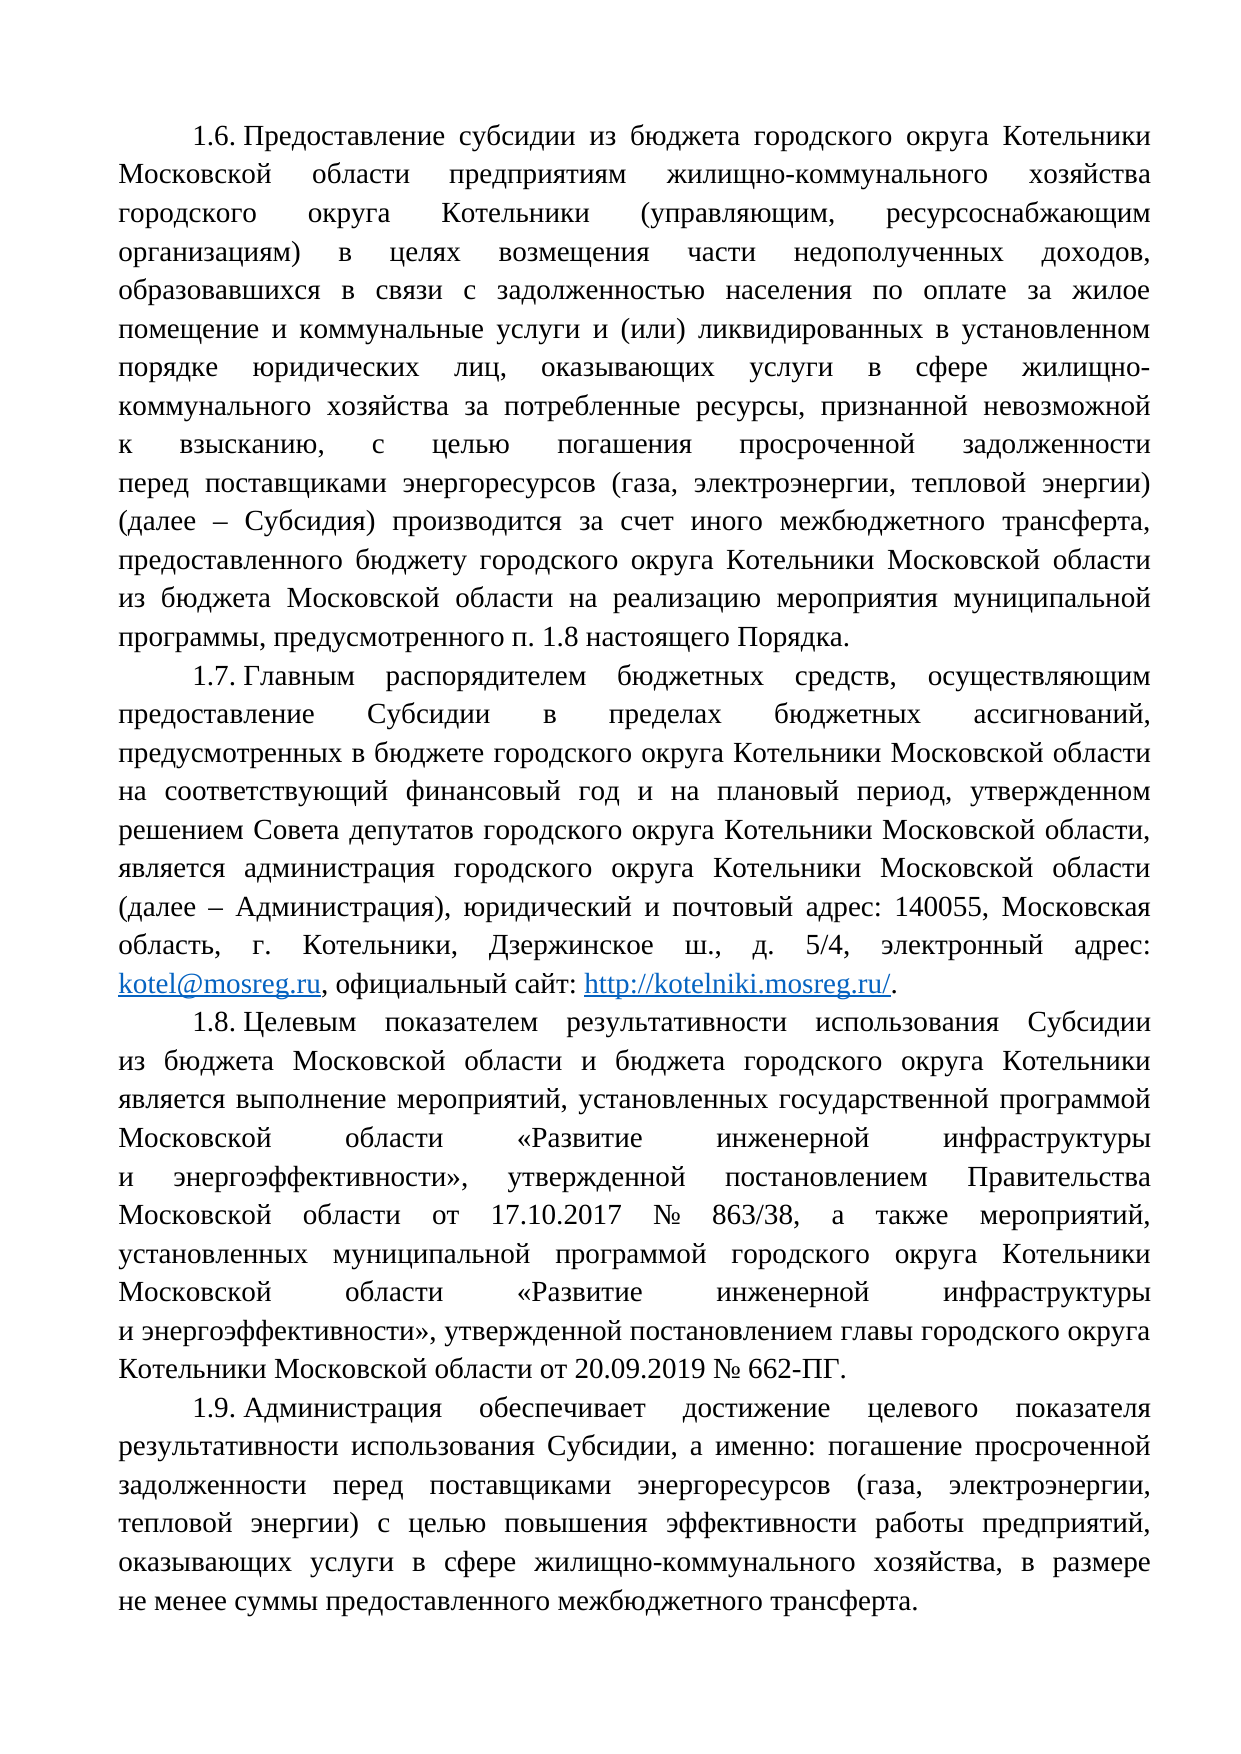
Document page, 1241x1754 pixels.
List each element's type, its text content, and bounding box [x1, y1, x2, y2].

text 1.9. Администрация обеспечивает достижение целевого показателя результативности использования Субсидии, а именно: погашение просроченной задолженности перед поставщиками энергоресурсов (газа, электроэнергии, тепловой энергии) с целью повышения эффективности работы предприятий, оказывающих услуги в сфере жилищно-коммунального хозяйства, в размере не менее суммы предоставленного межбюджетного трансферта. [118, 1390, 1152, 1616]
text 1.6. Предоставление субсидии из бюджета городского округа Котельники Московской области предприятиям жилищно-коммунального хозяйства городского округа Котельники (управляющим, ресурсоснабжающим организациям) в целях возмещения части недополученных доходов, образовавшихся в связи с задолженностью населения по оплате за жилое помещение и коммунальные услуги и (или) ликвидированных в установленном порядке юридических лиц, оказывающих услуги в сфере жилищно-коммунального хозяйства за потребленные ресурсы, признанной невозможной к взысканию, с целью погашения просроченной задолженности перед поставщиками энергоресурсов (газа, электроэнергии, тепловой энергии) (далее – Субсидия) производится за счет иного межбюджетного трансферта, предоставленного бюджету городского округа Котельники Московской области из бюджета Московской области на реализацию мероприятия муниципальной программы, предусмотренного п. 1.8 настоящего Порядка. [118, 118, 1152, 653]
text 1.7. Главным распорядителем бюджетных средств, осуществляющим предоставление Субсидии в пределах бюджетных ассигнований, предусмотренных в бюджете городского округа Котельники Московской области на соответствующий финансовый год и на плановый период, утвержденном решением Совета депутатов городского округа Котельники Московской области, является администрация городского округа Котельники Московской области (далее – Администрация), юридический и почтовый адрес: 140055, Московская область, г. Котельники, Дзержинское ш., д. 5/4, электронный адрес: kotel@mosreg.ru, официальный сайт: http://kotelniki.mosreg.ru/. [118, 658, 1152, 999]
text 1.8. Целевым показателем результативности использования Субсидии из бюджета Московской области и бюджета городского округа Котельники является выполнение мероприятий, установленных государственной программой Московской области «Развитие инженерной инфраструктуры и энергоэффективности», утвержденной постановлением Правительства Московской области от 17.10.2017 № 863/38, а также мероприятий, установленных муниципальной программой городского округа Котельники Московской области «Развитие инженерной инфраструктуры и энергоэффективности», утвержденной постановлением главы городского округа Котельники Московской области от 20.09.2019 № 662-ПГ. [118, 1004, 1152, 1385]
